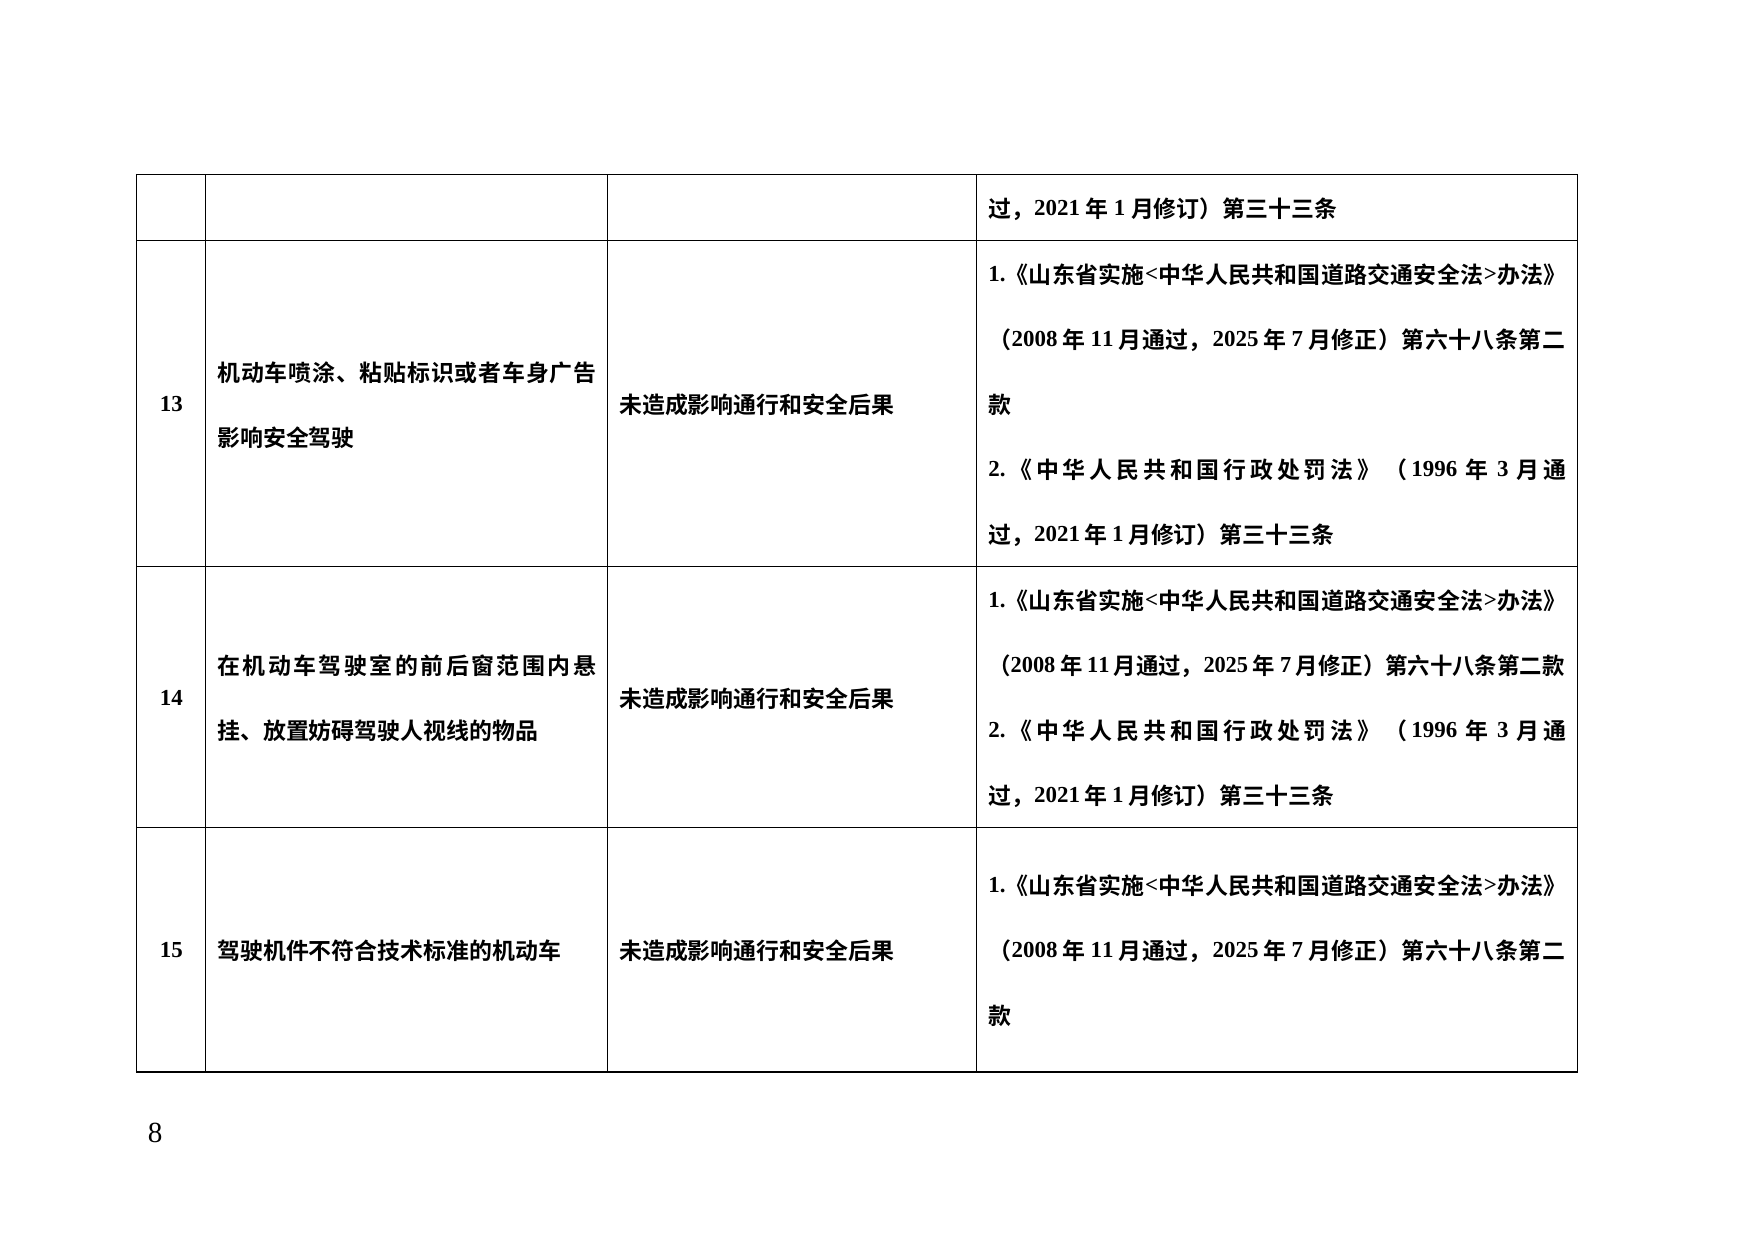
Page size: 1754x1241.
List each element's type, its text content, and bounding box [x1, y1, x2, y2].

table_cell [977, 828, 1577, 1071]
table_cell 未造成影响通行和安全后果 [608, 567, 976, 827]
table_cell 驾驶机件不符合技术标准的机动车 [206, 828, 607, 1071]
table_cell 15 [137, 828, 205, 1071]
table_cell 12 [137, 175, 205, 240]
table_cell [206, 175, 607, 240]
table_cell 未造成影响通行和安全后果 [608, 828, 976, 1071]
table_cell 在机动车驾驶室的前后窗范围内悬挂、放置妨碍驾驶人视线的物品 [206, 567, 607, 827]
table_cell 14 [137, 567, 205, 827]
table_cell 1.《山东省实施<中华人民共和国道路交通安全法>办法》（2008年11月通过，2025年7月修正）第六十八条第二款 2.《中华人民共和国行政处罚法》（1996年3月通过，2021年1月修订）第三十三条 [977, 241, 1577, 566]
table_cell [608, 175, 976, 240]
table_cell 1.《山东省实施<中华人民共和国道路交通安全法>办法》（2008年11月通过，2025年7月修正）第六十八条第二款 2.《中华人民共和国行政处罚法》（1996年3月通过，2021年1月修订）第三十三条 [977, 567, 1577, 827]
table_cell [977, 175, 1577, 240]
table_cell 机动车喷涂、粘贴标识或者车身广告影响安全驾驶 [206, 241, 607, 566]
table_cell 未造成影响通行和安全后果 [608, 241, 976, 566]
table_cell 13 [137, 241, 205, 566]
